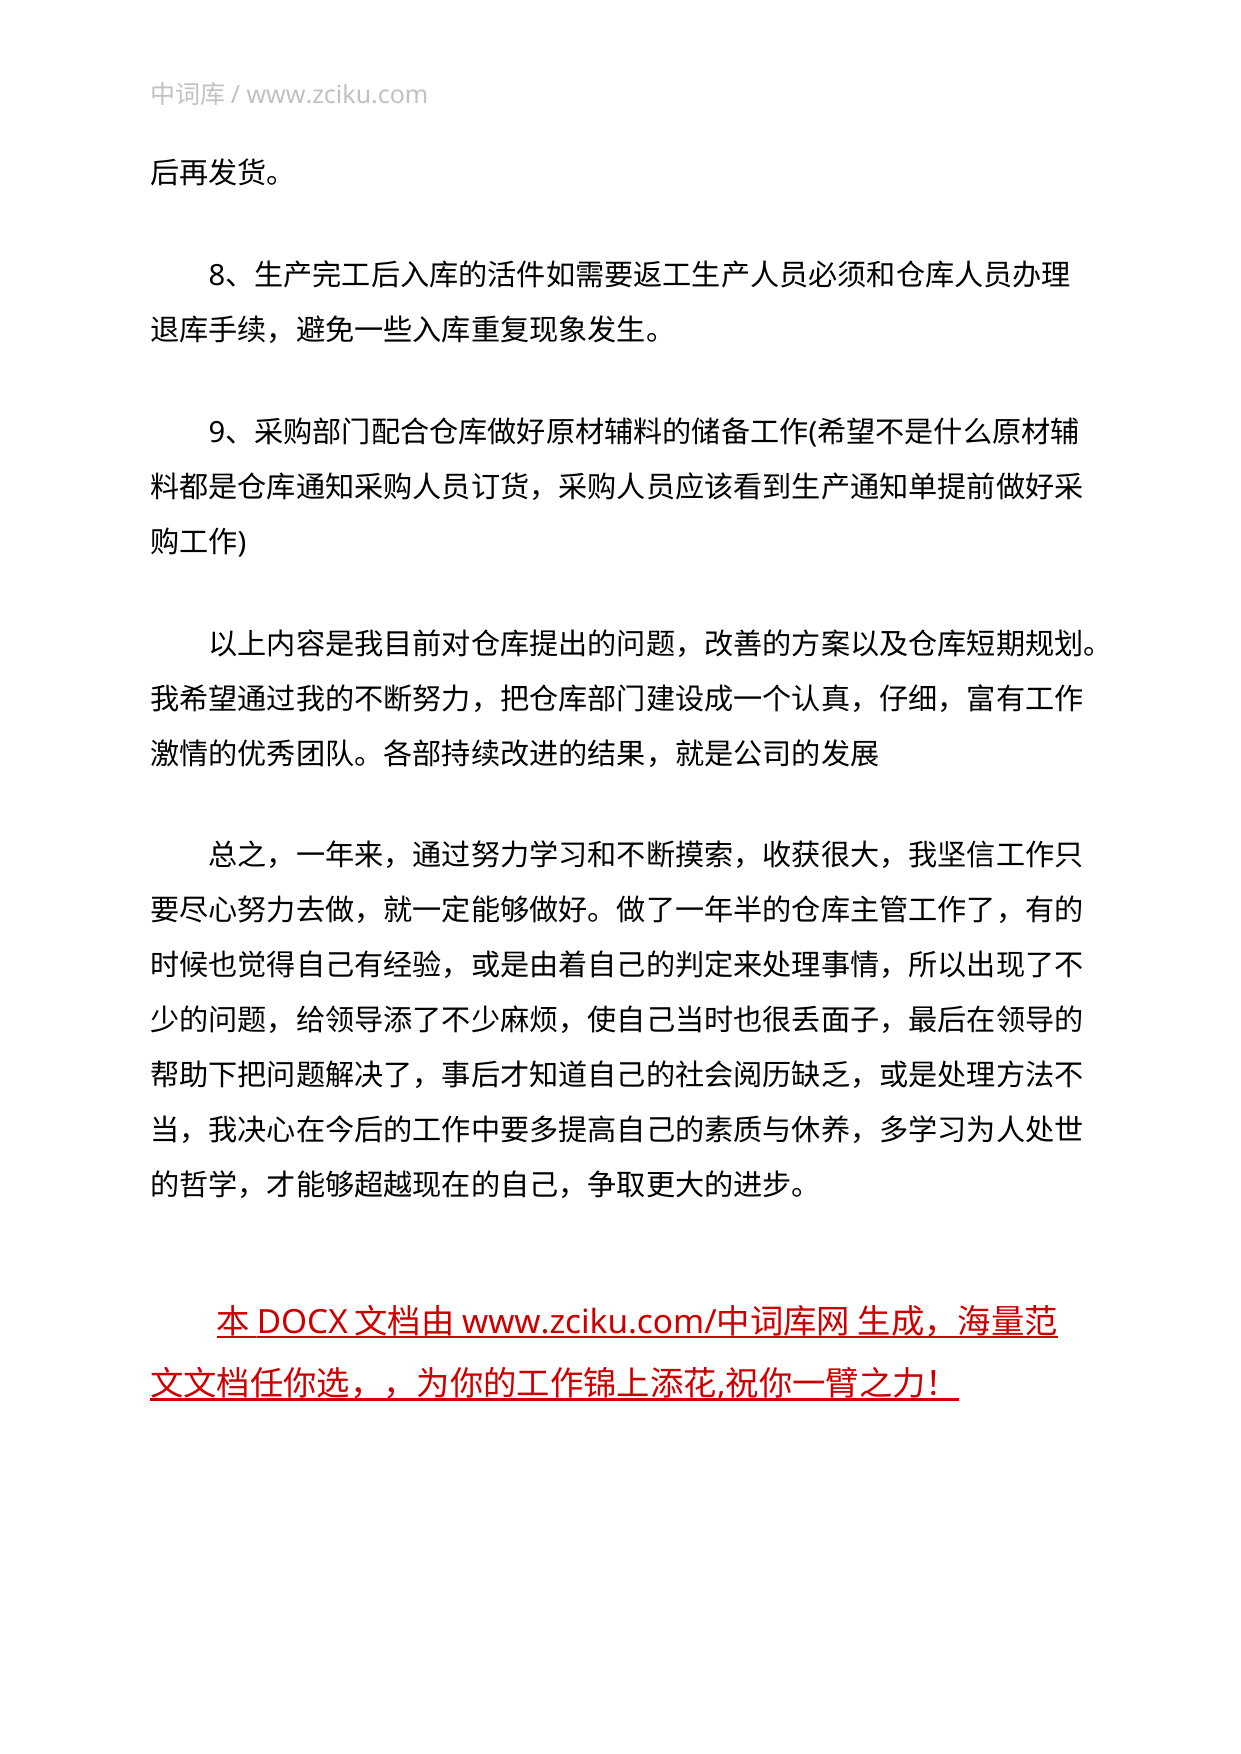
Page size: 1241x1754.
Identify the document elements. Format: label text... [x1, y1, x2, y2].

text 9、采购部门配合仓库做好原材辅料的储备工作(希望不是什么原材辅料都是仓库通知采购人员订货，采购人员应该看到生产通知单提前做好采购工作) [150, 408, 1090, 561]
text 以上内容是我目前对仓库提出的问题，改善的方案以及仓库短期规划。我希望通过我的不断努力，把仓库部门建设成一个认真，仔细，富有工作激情的优秀团队。各部持续改进的结果，就是公司的发展 [150, 620, 1090, 772]
text 8、生产完工后入库的活件如需要返工生产人员必须和仓库人员办理退库手续，避免一些入库重复现象发生。 [150, 252, 1090, 349]
text 总之，一年来，通过努力学习和不断摸索，收获很大，我坚信工作只要尽心努力去做，就一定能够做好。做了一年半的仓库主管工作了，有的时候也觉得自己有经验，或是由着自己的判定来处理事情，所以出现了不少的问题，给领导添了不少麻烦，使自己当时也很丢面子，最后在领导的帮助下把问题解决了，事后才知道自己的社会阅历缺乏，或是处理方法不当，我决心在今后的工作中要多提高自己的素质与休养，多学习为人处世的哲学，才能够超越现在的自己，争取更大的进步。 [150, 832, 1090, 1204]
text 本DOCX文档由 www.zciku.com/中词库网 生成，海量范文文档任你选，，为你的工作锦上添花,祝你一臂之力！ [150, 1294, 1090, 1406]
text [150, 150, 1090, 192]
